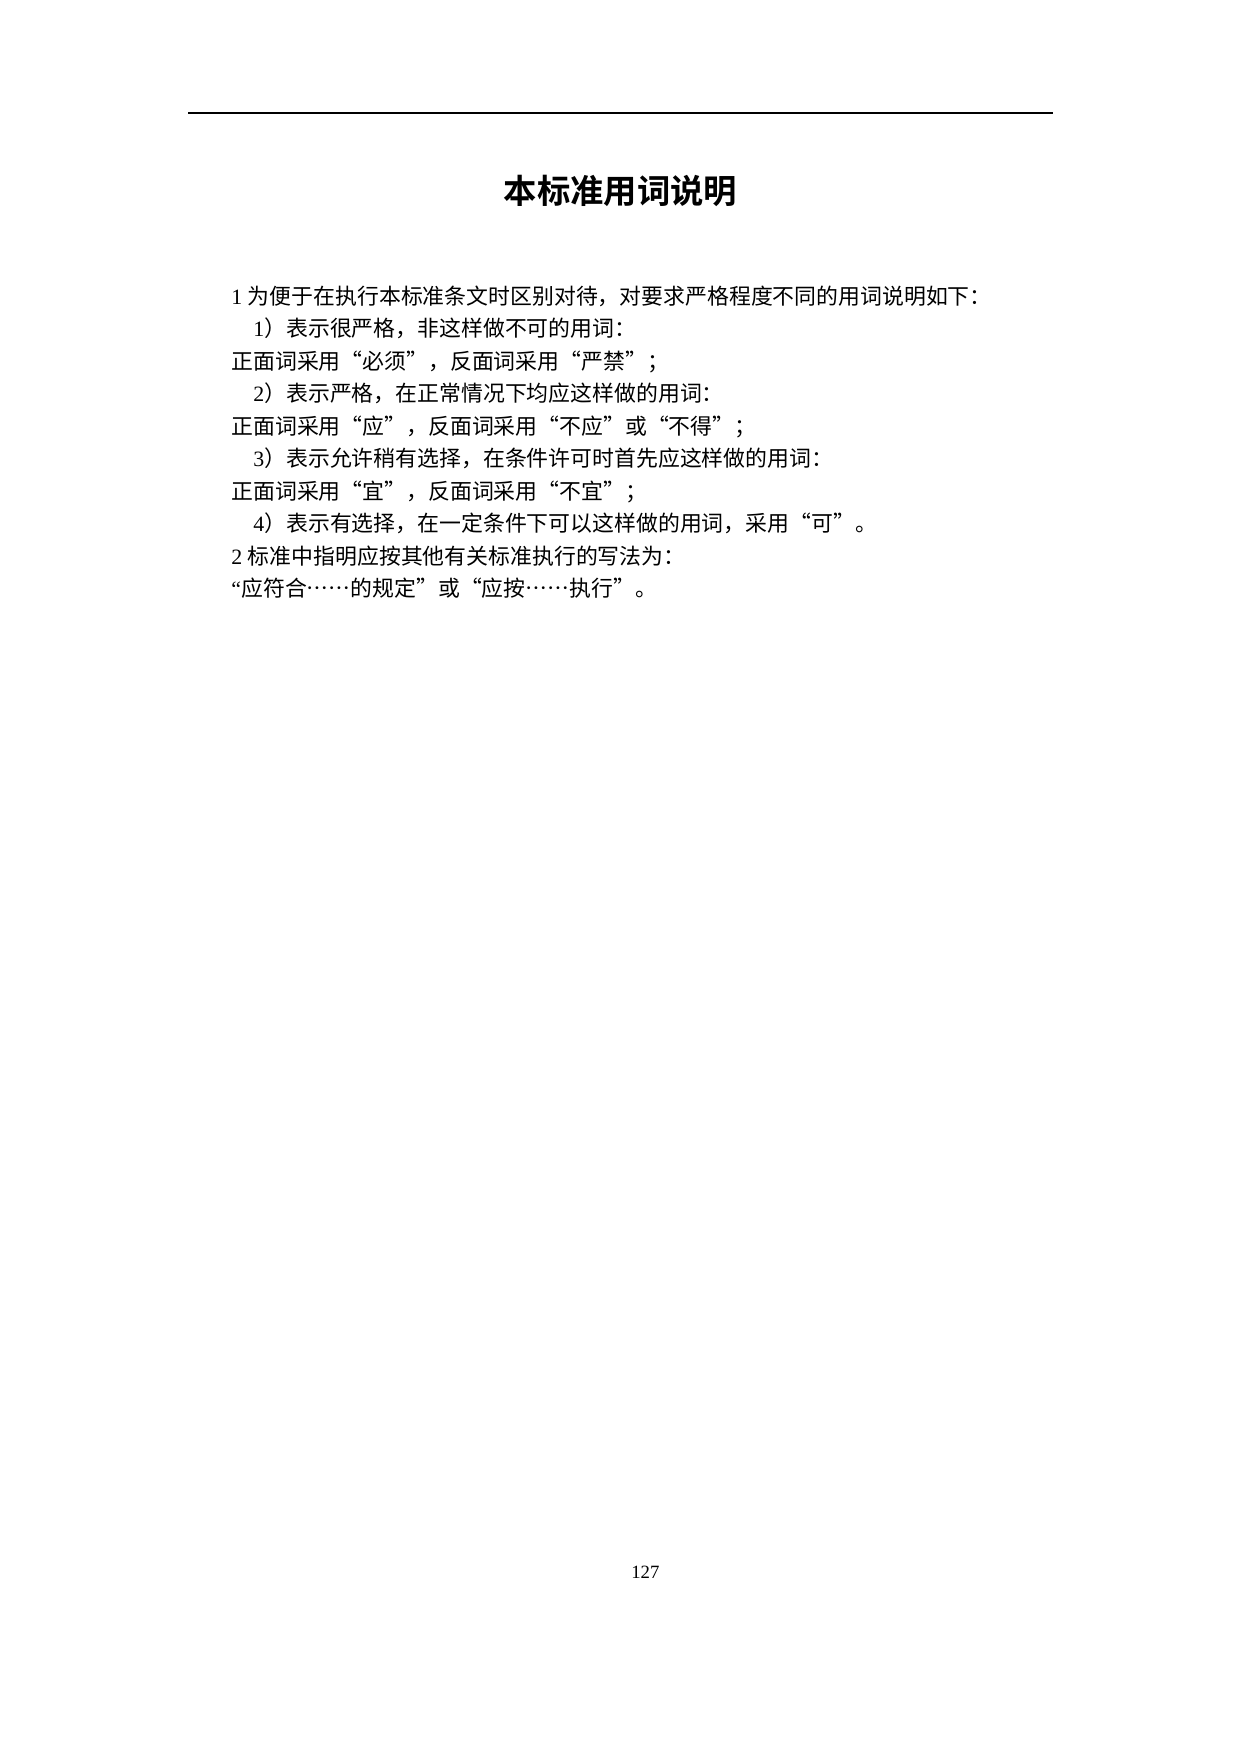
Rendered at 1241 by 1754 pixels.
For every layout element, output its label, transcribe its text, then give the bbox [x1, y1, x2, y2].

text 2）表示严格，在正常情况下均应这样做的用词： [187, 376, 1053, 408]
text 4）表示有选择，在一定条件下可以这样做的用词，采用“可”。 [187, 506, 1053, 538]
text 正面词采用“应”，反面词采用“不应”或“不得”； [187, 408, 1053, 441]
text 3）表示允许稍有选择，在条件许可时首先应这样做的用词： [187, 441, 1053, 473]
text 正面词采用“宜”，反面词采用“不宜”； [187, 473, 1053, 506]
text “应符合……的规定”或“应按……执行”。 [187, 571, 1053, 603]
text 正面词采用“必须”，反面词采用“严禁”； [187, 343, 1053, 376]
text 本标准用词说明 [187, 157, 1053, 222]
text 2 标准中指明应按其他有关标准执行的写法为： [187, 538, 1053, 571]
text 1）表示很严格，非这样做不可的用词： [187, 311, 1053, 343]
text 1 为便于在执行本标准条文时区别对待，对要求严格程度不同的用词说明如下： [187, 278, 1053, 311]
